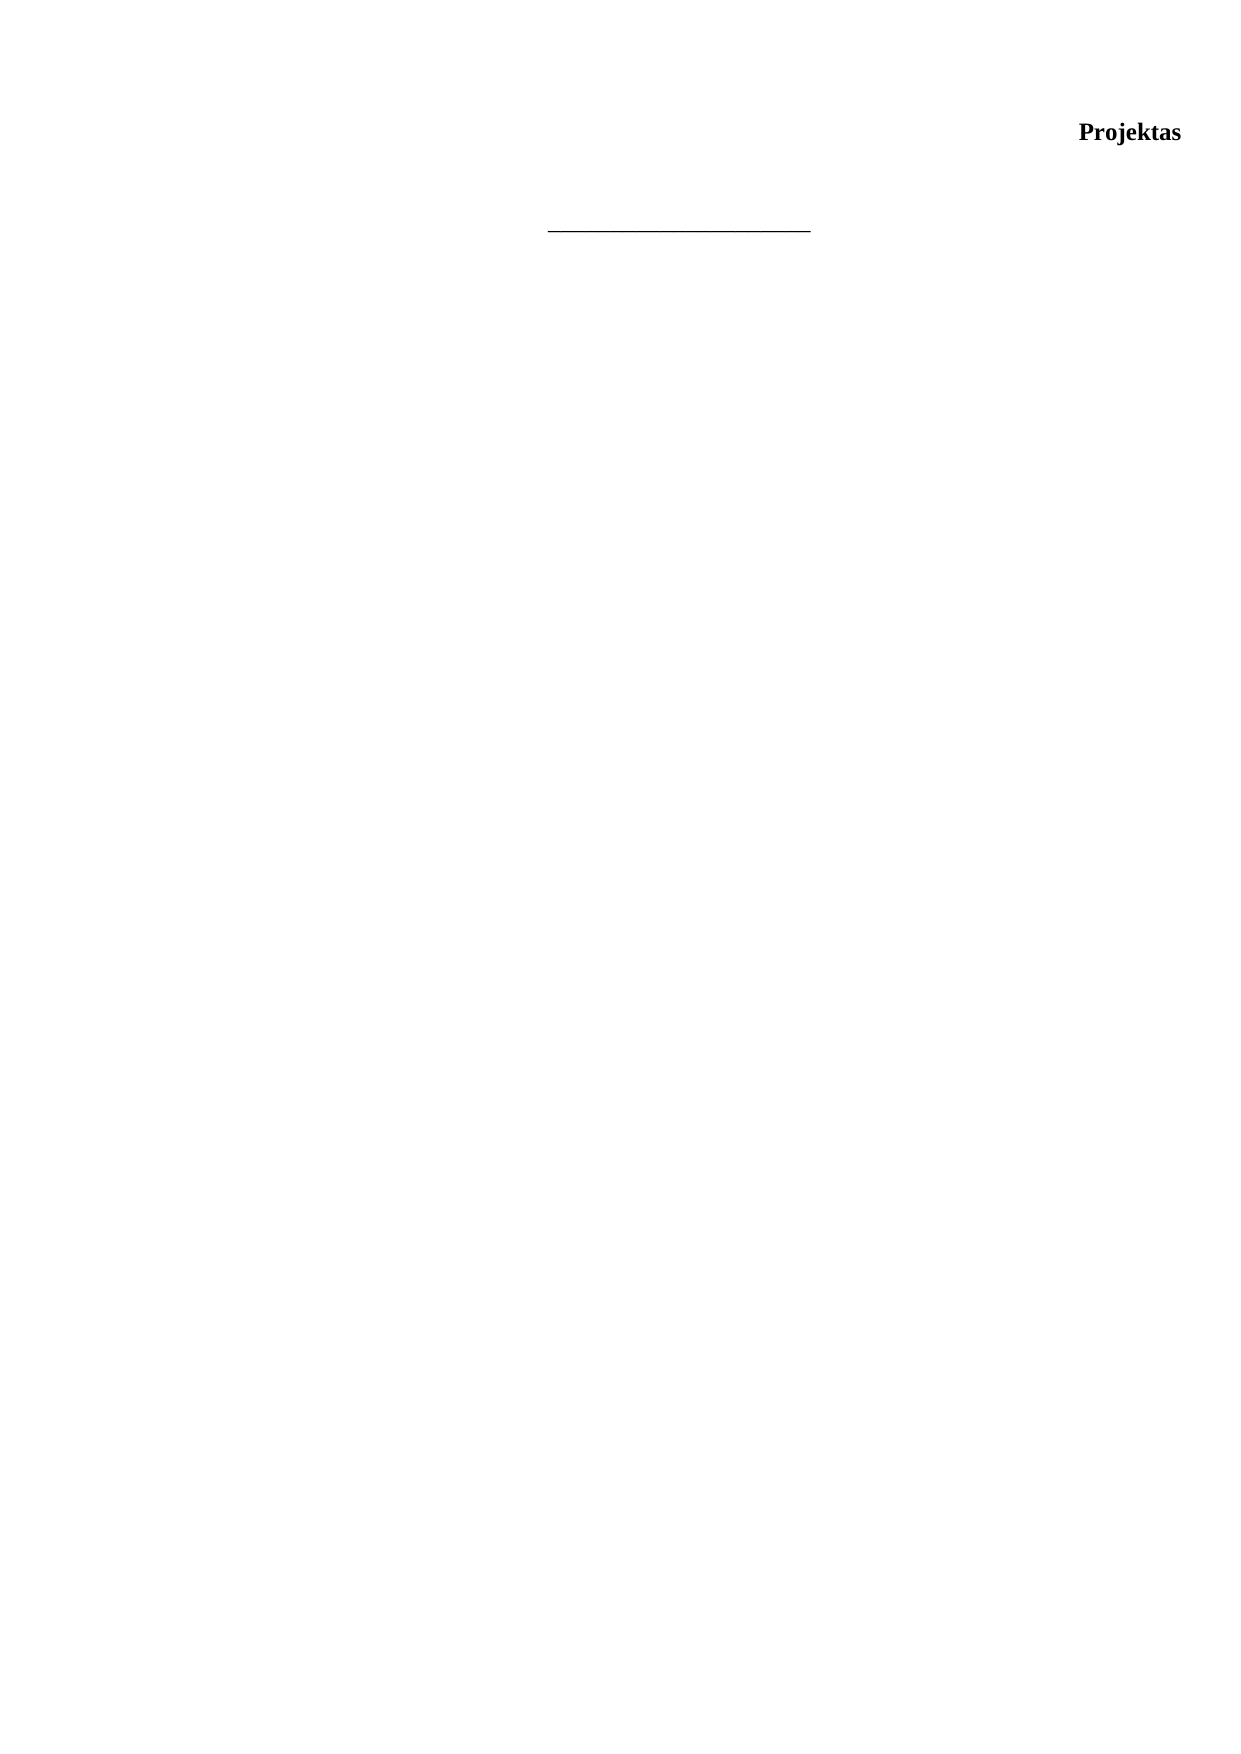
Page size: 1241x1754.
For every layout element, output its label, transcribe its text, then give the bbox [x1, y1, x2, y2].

text _____________________ [177, 206, 1181, 235]
